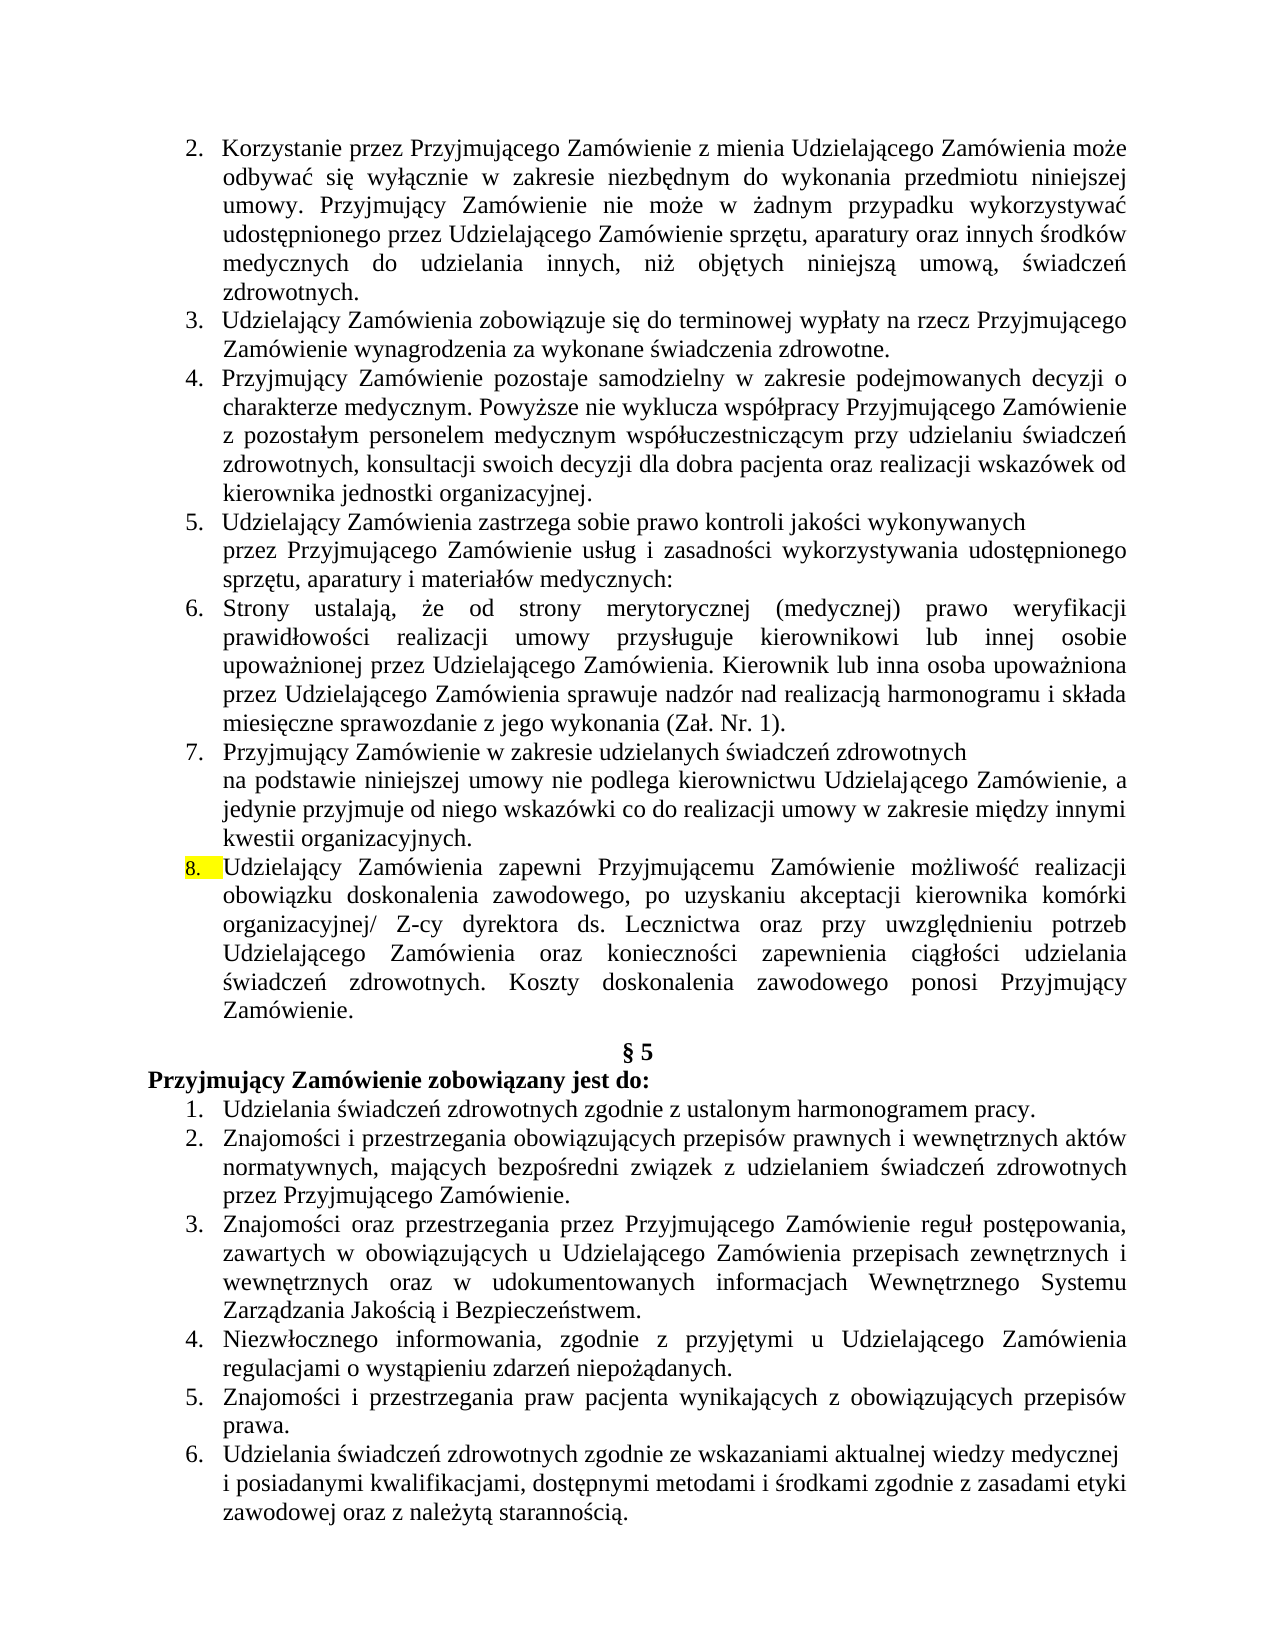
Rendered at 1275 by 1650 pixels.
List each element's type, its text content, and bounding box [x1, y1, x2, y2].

list Udzielający Zamówienia zastrzega sobie prawo kontroli jakości wykonywanych przez Przyjmującego Zamówienie usług i zasadności wykorzystywania udostępnionego sprzętu, aparatury i materiałów medycznych: [185, 507, 1127, 593]
list Znajomości i przestrzegania obowiązujących przepisów prawnych i wewnętrznych aktów normatywnych, mających bezpośredni związek z udzielaniem świadczeń zdrowotnych przez Przyjmującego Zamówienie. [185, 1123, 1127, 1209]
list Udzielania świadczeń zdrowotnych zgodnie ze wskazaniami aktualnej wiedzy medycznej i posiadanymi kwalifikacjami, dostępnymi metodami i środkami zgodnie z zasadami etyki zawodowej oraz z należytą starannością. [185, 1439, 1127, 1525]
list Znajomości i przestrzegania praw pacjenta wynikających z obowiązujących przepisów prawa. [185, 1382, 1127, 1439]
list Znajomości oraz przestrzegania przez Przyjmującego Zamówienie reguł postępowania, zawartych w obowiązujących u Udzielającego Zamówienia przepisach zewnętrznych i wewnętrznych oraz w udokumentowanych informacjach Wewnętrznego Systemu Zarządzania Jakością i Bezpieczeństwem. [185, 1209, 1127, 1324]
list Udzielający Zamówienia zapewni Przyjmującemu Zamówienie możliwość realizacji obowiązku doskonalenia zawodowego, po uzyskaniu akceptacji kierownika komórki organizacyjnej/ Z-cy dyrektora ds. Lecznictwa oraz przy uwzględnieniu potrzeb Udzielającego Zamówienia oraz konieczności zapewnienia ciągłości udzielania świadczeń zdrowotnych. Koszty doskonalenia zawodowego ponosi Przyjmujący Zamówienie. [185, 852, 1127, 1024]
list Przyjmujący Zamówienie w zakresie udzielanych świadczeń zdrowotnych na podstawie niniejszej umowy nie podlega kierownictwu Udzielającego Zamówienie, a jedynie przyjmuje od niego wskazówki co do realizacji umowy w zakresie między innymi kwestii organizacyjnych. [185, 737, 1127, 852]
list Niezwłocznego informowania, zgodnie z przyjętymi u Udzielającego Zamówienia regulacjami o wystąpieniu zdarzeń niepożądanych. [185, 1324, 1127, 1382]
text Przyjmujący Zamówienie zobowiązany jest do: [148, 1065, 1127, 1094]
list Udzielający Zamówienia zobowiązuje się do terminowej wypłaty na rzecz Przyjmującego Zamówienie wynagrodzenia za wykonane świadczenia zdrowotne. [185, 305, 1127, 363]
text § 5 [148, 1037, 1127, 1065]
list Przyjmujący Zamówienie pozostaje samodzielny w zakresie podejmowanych decyzji o charakterze medycznym. Powyższe nie wyklucza współpracy Przyjmującego Zamówienie z pozostałym personelem medycznym współuczestniczącym przy udzielaniu świadczeń zdrowotnych, konsultacji swoich decyzji dla dobra pacjenta oraz realizacji wskazówek od kierownika jednostki organizacyjnej. [185, 363, 1127, 507]
list Udzielania świadczeń zdrowotnych zgodnie z ustalonym harmonogramem pracy. [185, 1094, 1127, 1123]
list Korzystanie przez Przyjmującego Zamówienie z mienia Udzielającego Zamówienia może odbywać się wyłącznie w zakresie niezbędnym do wykonania przedmiotu niniejszej umowy. Przyjmujący Zamówienie nie może w żadnym przypadku wykorzystywać udostępnionego przez Udzielającego Zamówienie sprzętu, aparatury oraz innych środków medycznych do udzielania innych, niż objętych niniejszą umową, świadczeń zdrowotnych. [185, 133, 1127, 305]
list Strony ustalają, że od strony merytorycznej (medycznej) prawo weryfikacji prawidłowości realizacji umowy przysługuje kierownikowi lub innej osobie upoważnionej przez Udzielającego Zamówienia. Kierownik lub inna osoba upoważniona przez Udzielającego Zamówienia sprawuje nadzór nad realizacją harmonogramu i składa miesięczne sprawozdanie z jego wykonania (Zał. Nr. 1). [185, 593, 1127, 737]
